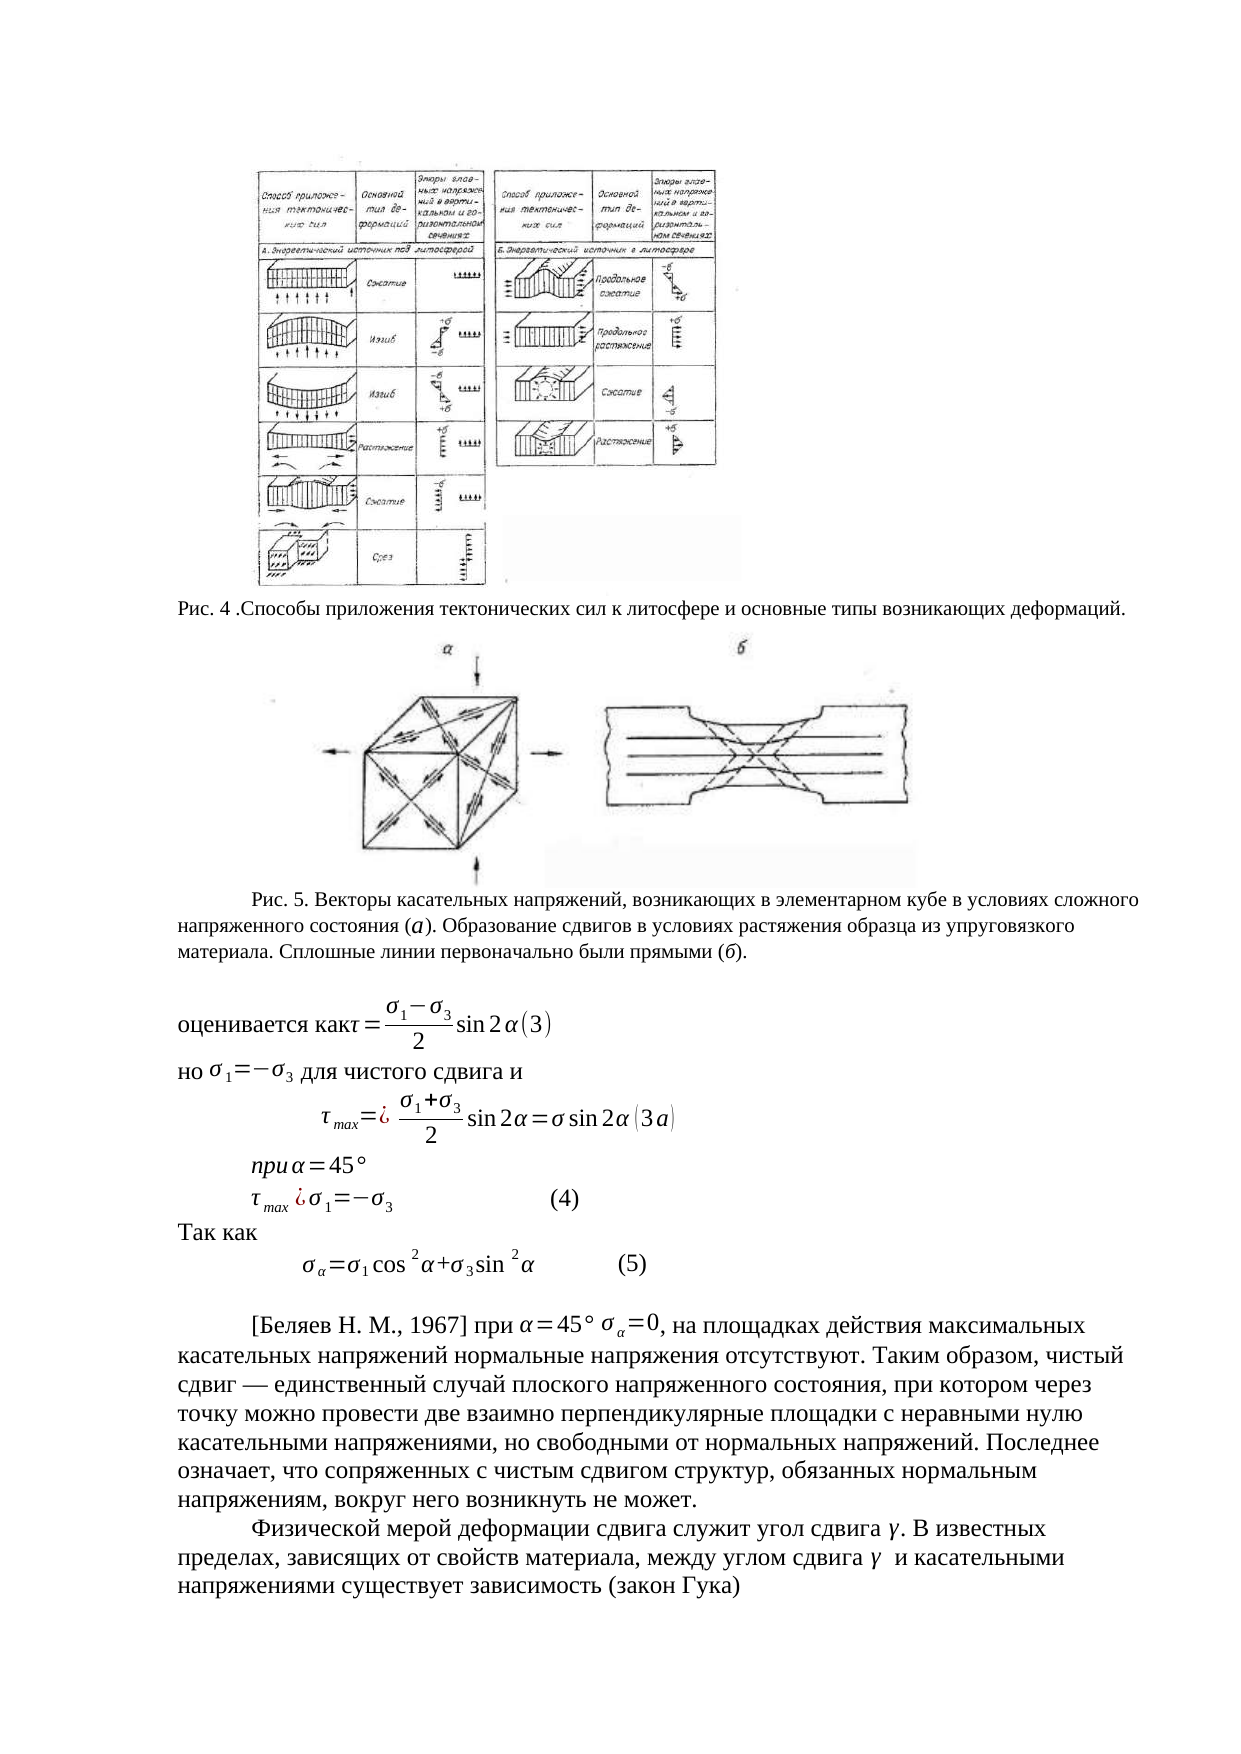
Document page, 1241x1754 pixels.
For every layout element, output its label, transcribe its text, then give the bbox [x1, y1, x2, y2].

text оценивается как [177, 992, 1152, 1054]
picture [251, 620, 922, 888]
text Рис. 4 .Способы приложения тектонических сил к литосфере и основные типы возникающих деформаций. [177, 596, 1152, 620]
text Физической мерой деформации сдвига служит угол сдвига . В известных пределах, зависящих от свойств материала, между углом сдвига и касательными напряжениями существует зависимость (закон Гука) [177, 1513, 1152, 1599]
text Так как [177, 1217, 1152, 1245]
picture [251, 146, 742, 597]
text но для чистого сдвига и [177, 1054, 1152, 1086]
text (4) [177, 1183, 1152, 1217]
text [Беляев Н. М., 1967] при , на площадках действия максимальных касательных напряжений нормальные напряжения отсутствуют. Таким образом, чистый сдвиг — единственный случай плоского напряженного состояния, при котором через точку можно провести две взаимно перпендикулярные площадки с неравными нулю касательными напряжениями, но свободными от нормальных напряжений. Последнее означает, что сопряженных с чистым сдвигом структур, обязанных нормальным напряжениям, вокруг него возникнуть не может. [177, 1309, 1152, 1513]
text + (5) [177, 1245, 1152, 1280]
text Рис. 5. Векторы касательных напряжений, возникающих в элементарном кубе в условиях сложного напряженного состояния (). Образование сдвигов в условиях растяжения образца из упруговязкого материала. Сплошные линии первоначально были прямыми (б). [177, 887, 1152, 963]
